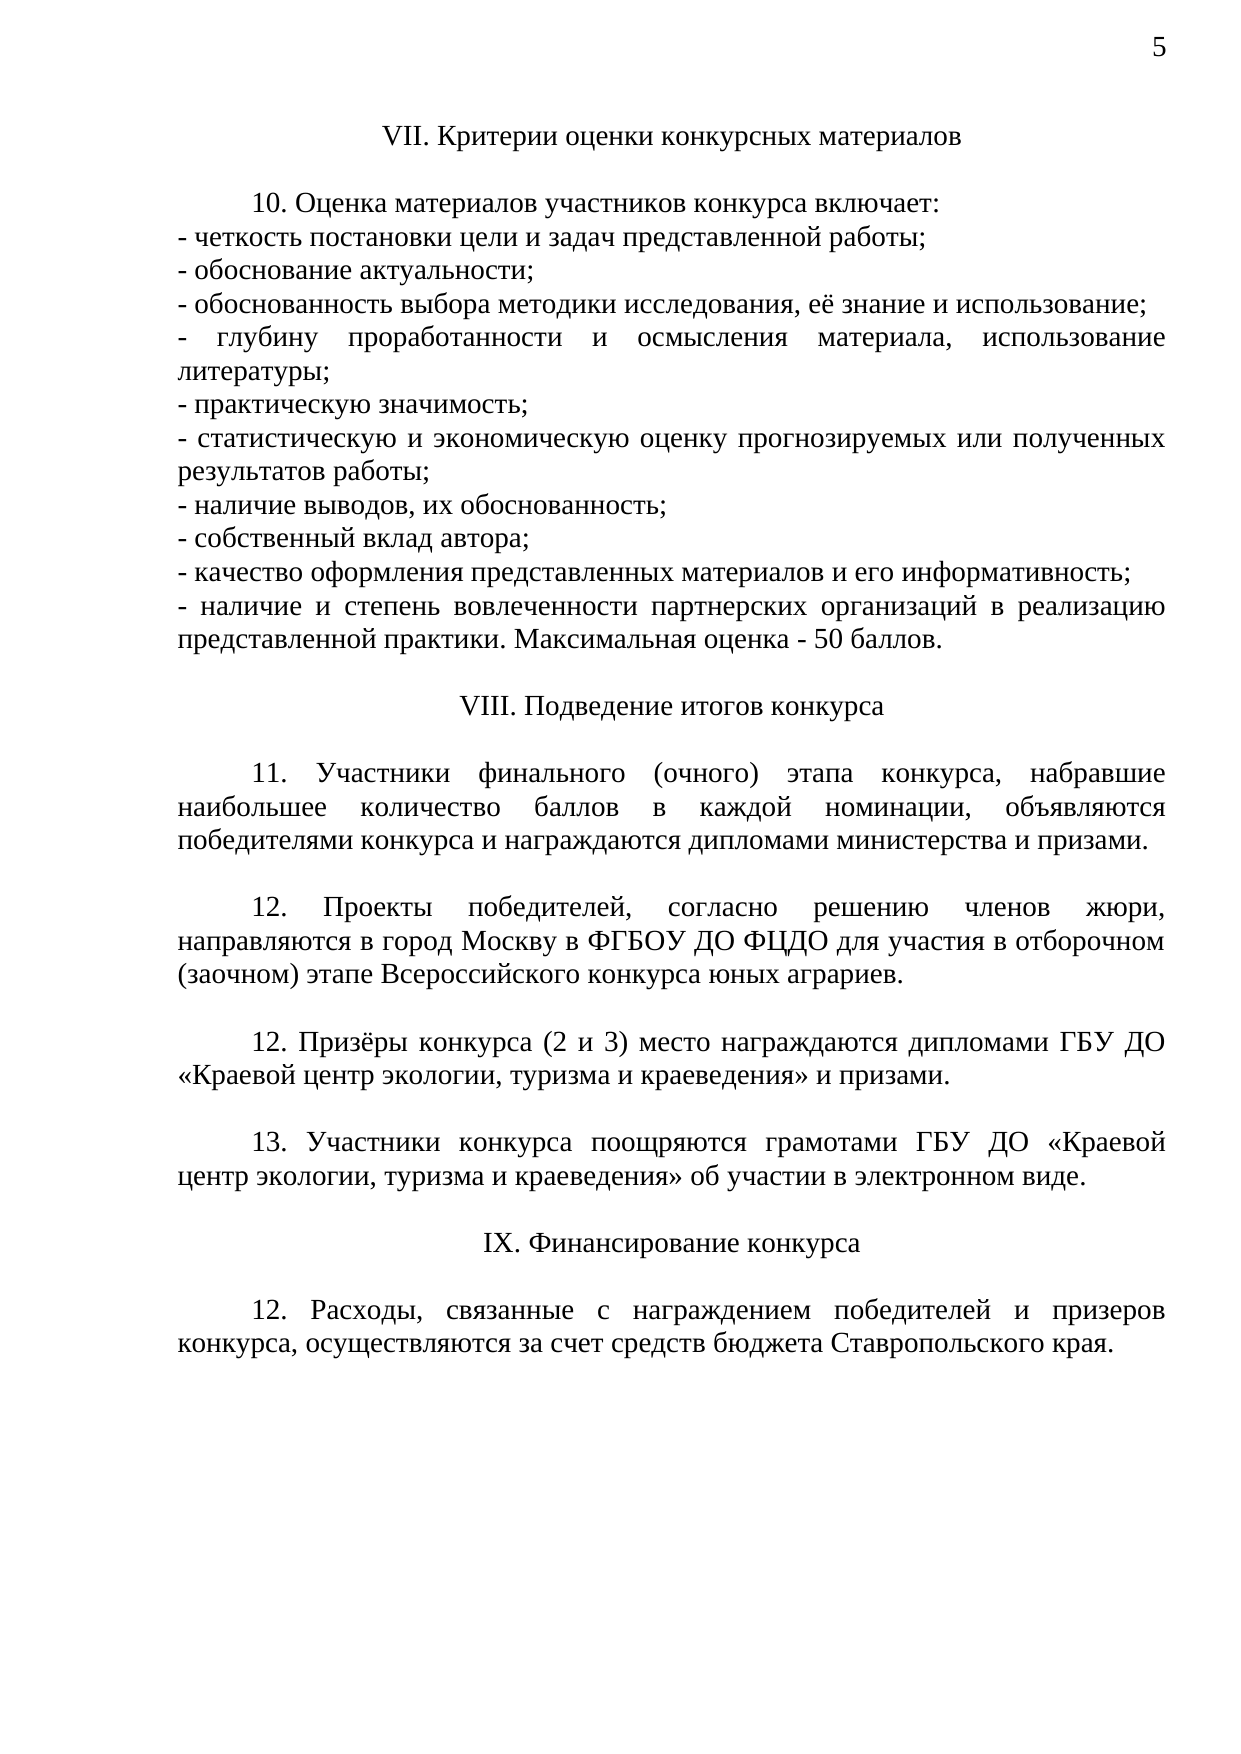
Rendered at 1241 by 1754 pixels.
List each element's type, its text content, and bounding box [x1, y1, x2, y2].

text - обоснование актуальности; [177, 252, 1166, 286]
text 11. Участники финального (очного) этапа конкурса, набравшие наибольшее количество баллов в каждой номинации, объявляются победителями конкурса и награждаются дипломами министерства и призами. [177, 755, 1166, 856]
text IX. Финансирование конкурса [177, 1225, 1166, 1258]
text 13. Участники конкурса поощряются грамотами ГБУ ДО «Краевой центр экологии, туризма и краеведения» об участии в электронном виде. [177, 1124, 1166, 1191]
text - четкость постановки цели и задач представленной работы; [177, 219, 1166, 252]
text - качество оформления представленных материалов и его информативность; [177, 554, 1166, 588]
text 12. Проекты победителей, согласно решению членов жюри, направляются в город Москву в ФГБОУ ДО ФЦДО для участия в отборочном (заочном) этапе Всероссийского конкурса юных аграриев. [177, 889, 1166, 990]
text VII. Критерии оценки конкурсных материалов [177, 118, 1166, 152]
text - практическую значимость; [177, 386, 1166, 420]
text VIII. Подведение итогов конкурса [177, 688, 1166, 722]
text 12. Призёры конкурса (2 и 3) место награждаются дипломами ГБУ ДО «Краевой центр экологии, туризма и краеведения» и призами. [177, 1024, 1166, 1091]
text - собственный вклад автора; [177, 521, 1166, 554]
text 12. Расходы, связанные с награждением победителей и призеров конкурса, осуществляются за счет средств бюджета Ставропольского края. [177, 1292, 1166, 1359]
text - обоснованность выбора методики исследования, её знание и использование; [177, 286, 1166, 319]
text 10. Оценка материалов участников конкурса включает: [177, 185, 1166, 219]
text - статистическую и экономическую оценку прогнозируемых или полученных результатов работы; [177, 420, 1166, 487]
text - глубину проработанности и осмысления материала, использование литературы; [177, 319, 1166, 386]
text - наличие и степень вовлеченности партнерских организаций в реализацию представленной практики. Максимальная оценка - 50 баллов. [177, 588, 1166, 655]
text - наличие выводов, их обоснованность; [177, 487, 1166, 521]
